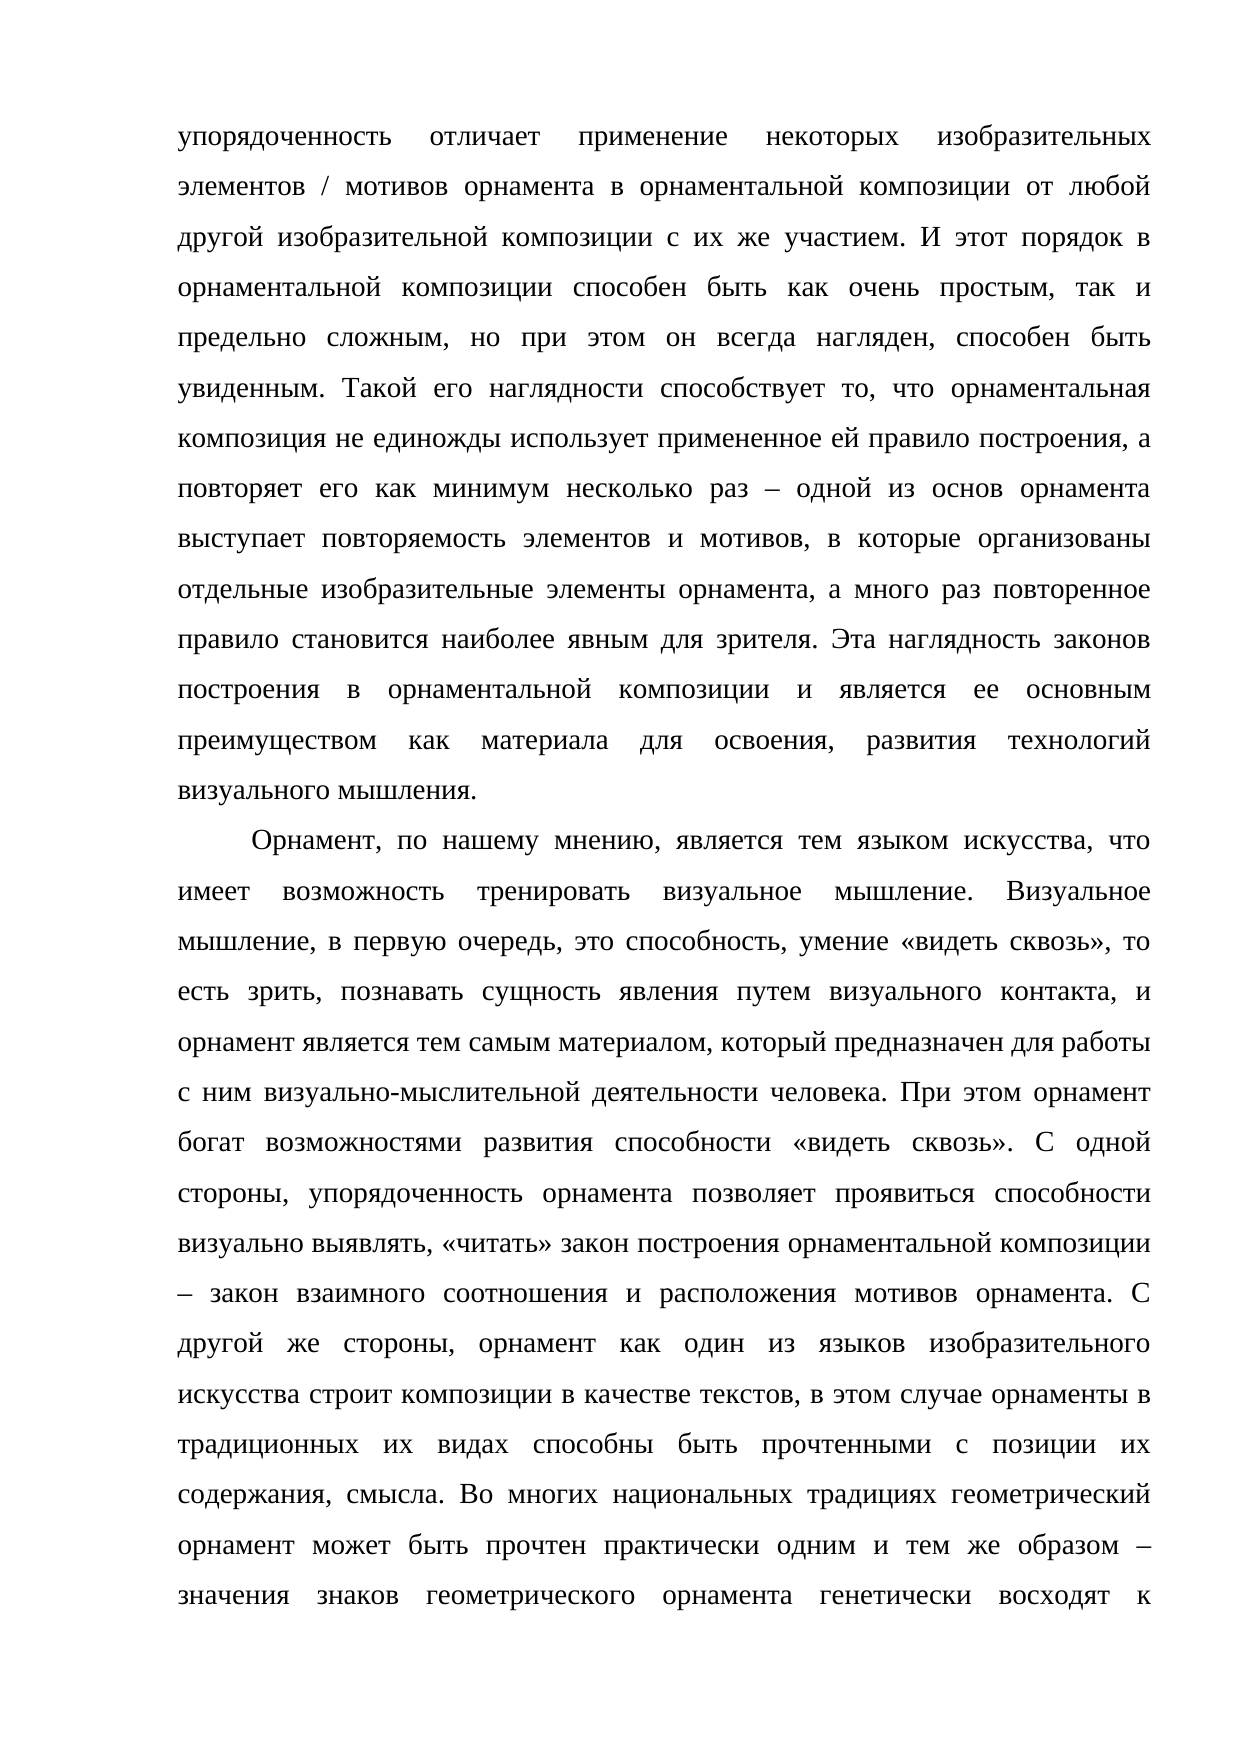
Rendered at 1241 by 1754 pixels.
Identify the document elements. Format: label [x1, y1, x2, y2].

text [177, 822, 1152, 1611]
text [177, 118, 1152, 806]
